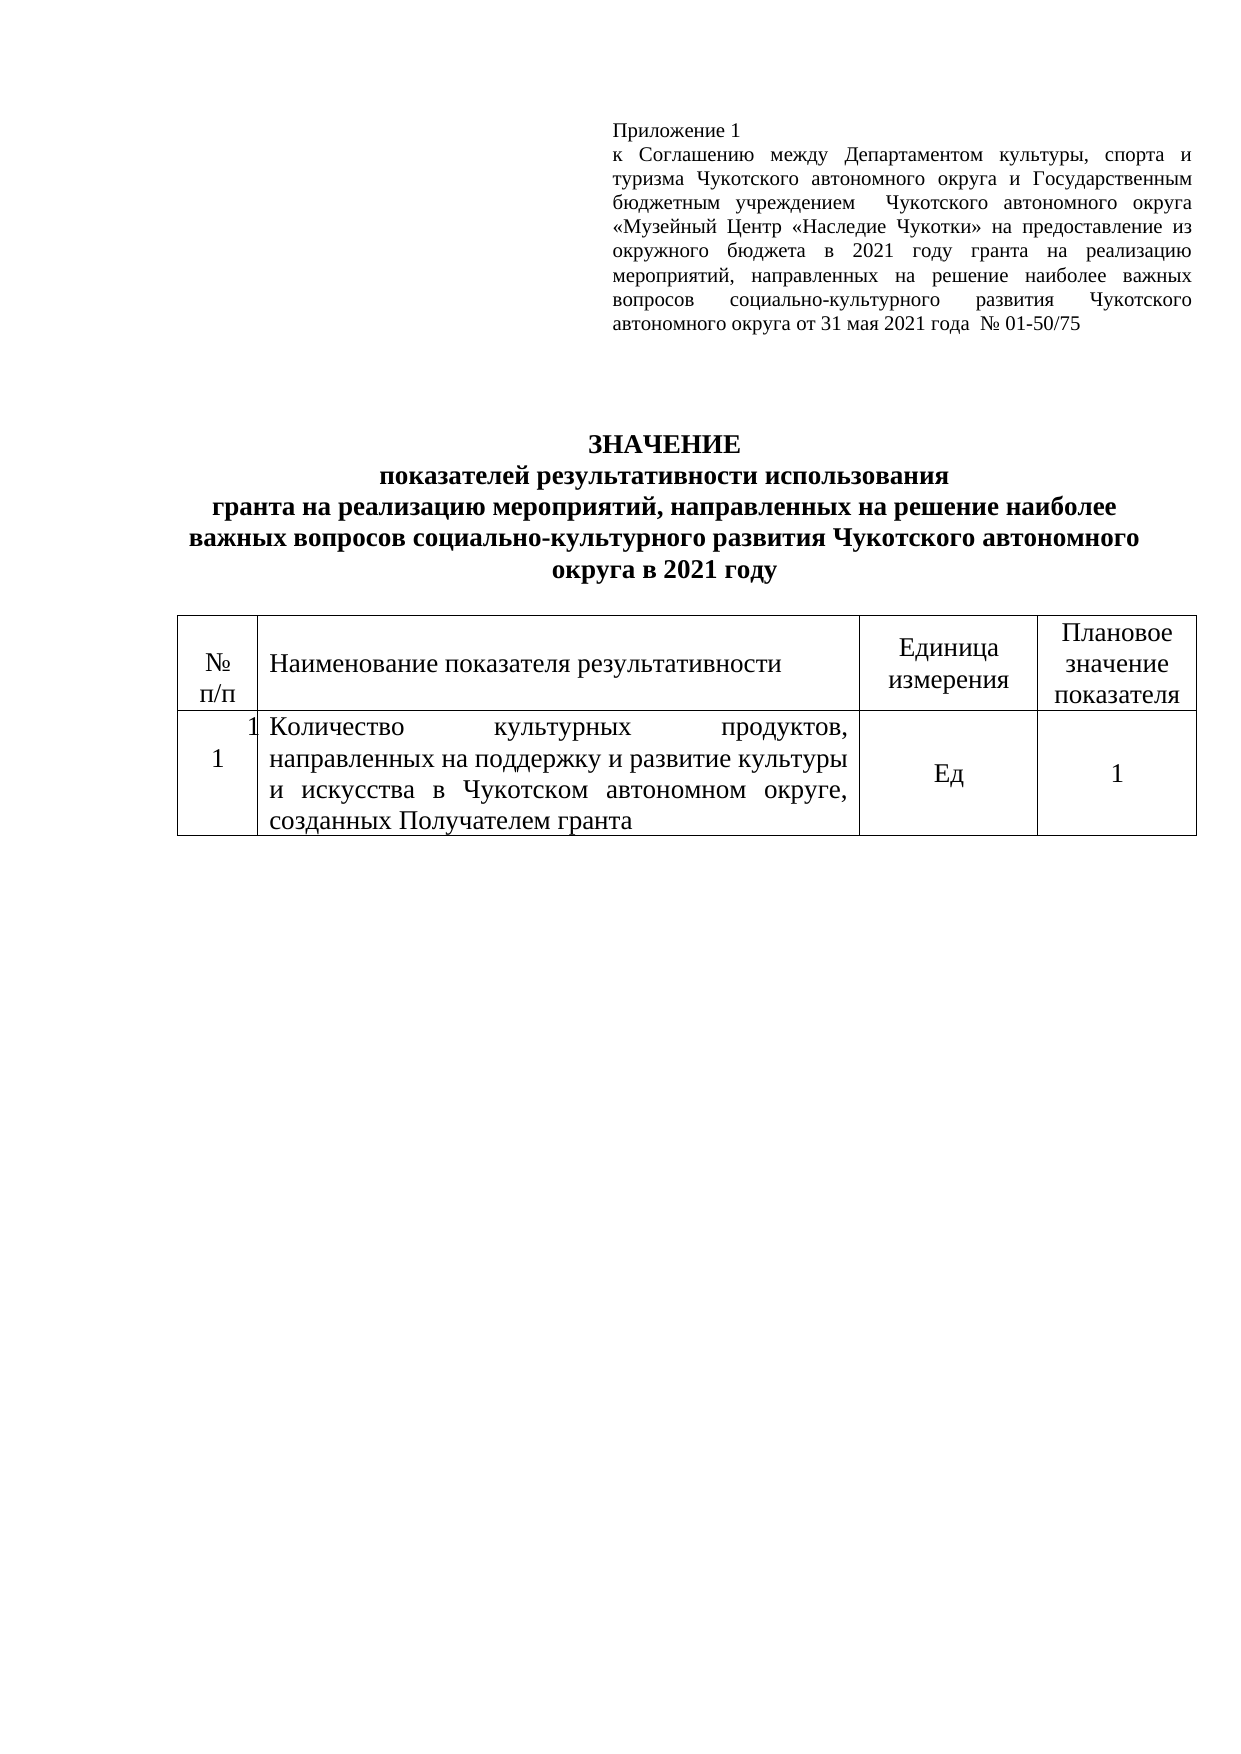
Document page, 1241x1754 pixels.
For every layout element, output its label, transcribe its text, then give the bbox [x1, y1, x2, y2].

text ЗНАЧЕНИЕ [177, 428, 1152, 459]
text показателей результативности использования [177, 459, 1152, 490]
table_cell 1 [1038, 711, 1196, 835]
table_header Наименование показателя результативности [258, 616, 859, 709]
text гранта на реализацию мероприятий, направленных на решение наиболее важных вопросов социально-культурного развития Чукотского автономного округа в 2021 году [177, 490, 1152, 584]
table_header № п/п [178, 616, 257, 709]
table_cell 11 [178, 711, 257, 835]
table_cell Ед [860, 711, 1037, 835]
table_cell Количество культурных продуктов, направленных на поддержку и развитие культуры и искусства в Чукотском автономном округе, созданных Получателем гранта [258, 711, 859, 835]
table_header Единица измерения [860, 616, 1037, 709]
table_header Плановое значение показателя [1038, 616, 1196, 709]
table_header Приложение 1 к Соглашению между Департаментом культуры, спорта и туризма Чукотского автономного округа и Государственным бюджетным учреждением Чукотского автономного округа «Музейный Центр «Наследие Чукотки» на предоставление из окружного бюджета в 2021 году гранта на реализацию мероприятий, направленных на решение наиболее важных вопросов социально-культурного развития Чукотского автономного округа от 31 мая 2021 года № 01-50/75 [601, 118, 1204, 335]
